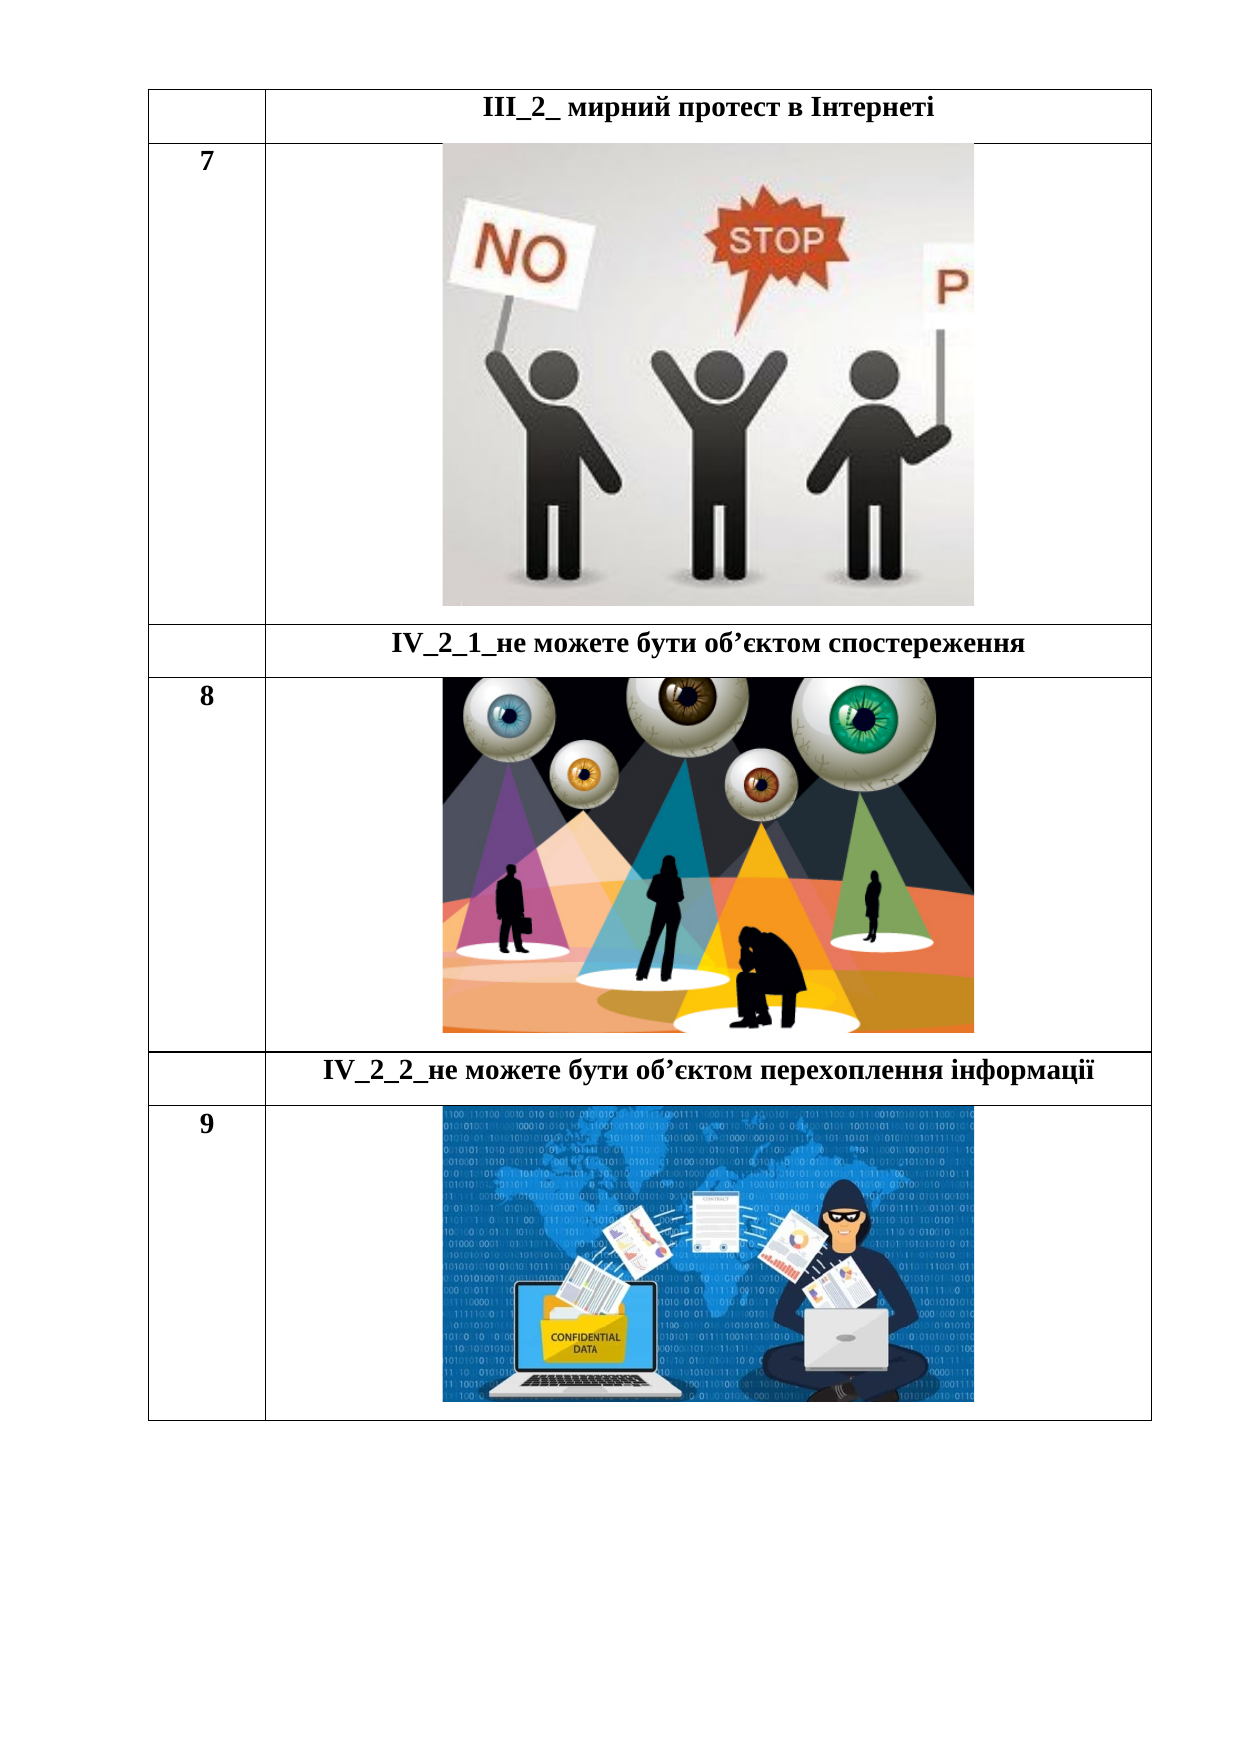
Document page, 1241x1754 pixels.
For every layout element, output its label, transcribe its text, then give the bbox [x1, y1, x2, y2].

table_cell 7 [149, 144, 265, 624]
table_cell IV_2_1_не можете бути об’єктом спостереження [266, 625, 1151, 677]
table_cell 8 [149, 678, 265, 1051]
table_cell [149, 1053, 265, 1105]
table_cell IV_2_2_не можете бути об’єктом перехоплення інформації [266, 1053, 1151, 1105]
table_cell [149, 625, 265, 677]
picture [442, 1106, 975, 1402]
table_cell [266, 1106, 1151, 1420]
table_cell [266, 144, 1151, 624]
picture [442, 678, 975, 1033]
table_header III_2_ мирний протест в Інтернеті [266, 90, 1151, 142]
table_header [149, 90, 265, 142]
table_cell [266, 678, 1151, 1051]
table_cell 9 [149, 1106, 265, 1420]
picture [442, 143, 975, 606]
